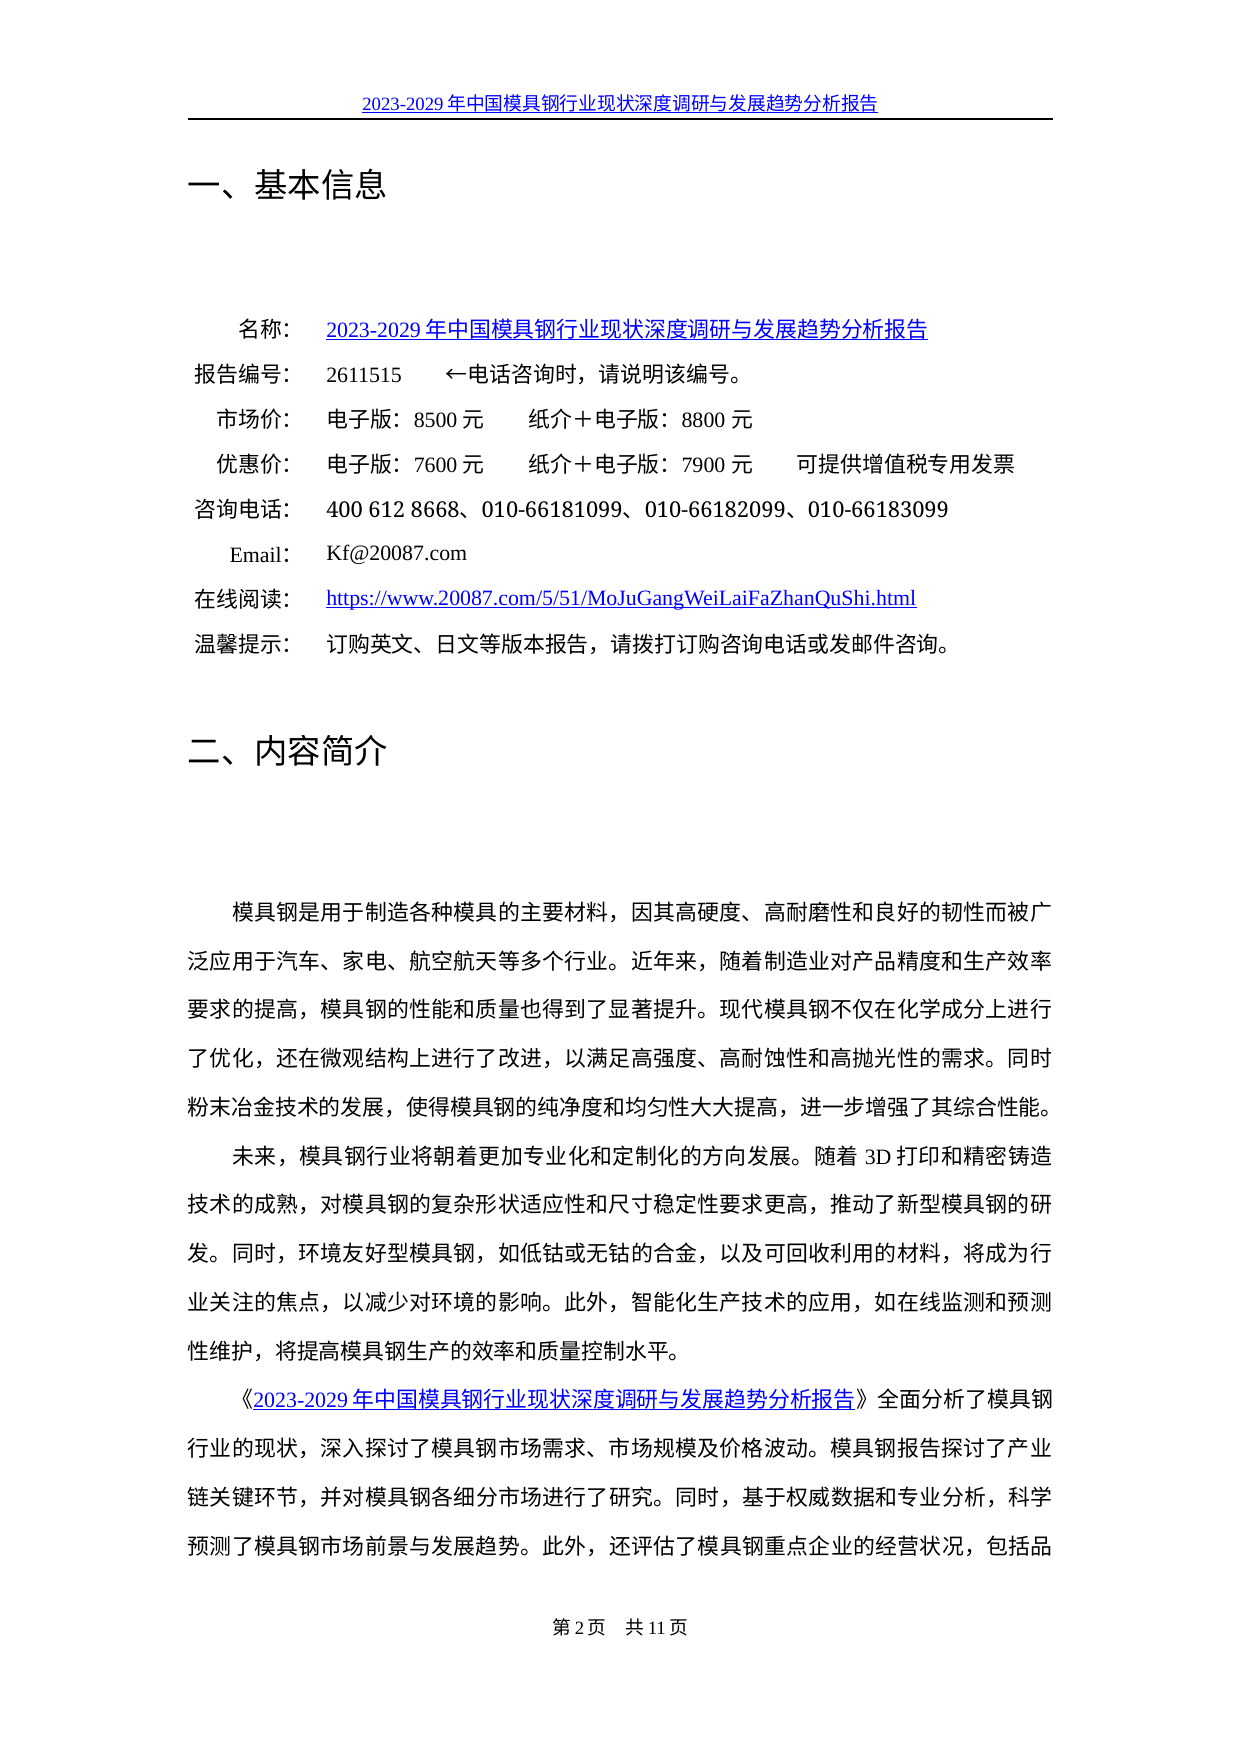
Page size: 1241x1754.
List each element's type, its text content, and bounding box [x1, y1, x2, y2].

table_cell 电子版：8500 元 纸介＋电子版：8800 元 [315, 402, 1073, 447]
table_cell 在线阅读： [167, 582, 315, 627]
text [187, 894, 1053, 1561]
table_cell [315, 582, 1073, 627]
table_cell 优惠价： [167, 447, 315, 492]
title 一、基本信息 [187, 150, 1053, 215]
table_header 2023-2029年中国模具钢行业现状深度调研与发展趋势分析报告 [315, 312, 1073, 357]
table_cell 温馨提示： [167, 627, 315, 672]
table_cell 电子版：7600 元 纸介＋电子版：7900 元 可提供增值税专用发票 [315, 447, 1073, 492]
table_cell 市场价： [167, 402, 315, 447]
table_cell 订购英文、日文等版本报告，请拨打订购咨询电话或发邮件咨询。 [315, 627, 1073, 672]
title 二、内容简介 [187, 717, 1053, 782]
table_cell Kf@20087.com [315, 537, 1073, 582]
table_header 名称： [167, 312, 315, 357]
table_cell 2611515 ←电话咨询时，请说明该编号。 [315, 357, 1073, 402]
table_cell 400 612 8668、010-66181099、010-66182099、010-66183099 [315, 492, 1073, 537]
table_cell 报告编号： [167, 357, 315, 402]
table_cell 咨询电话： [167, 492, 315, 537]
table_cell Email： [167, 537, 315, 582]
